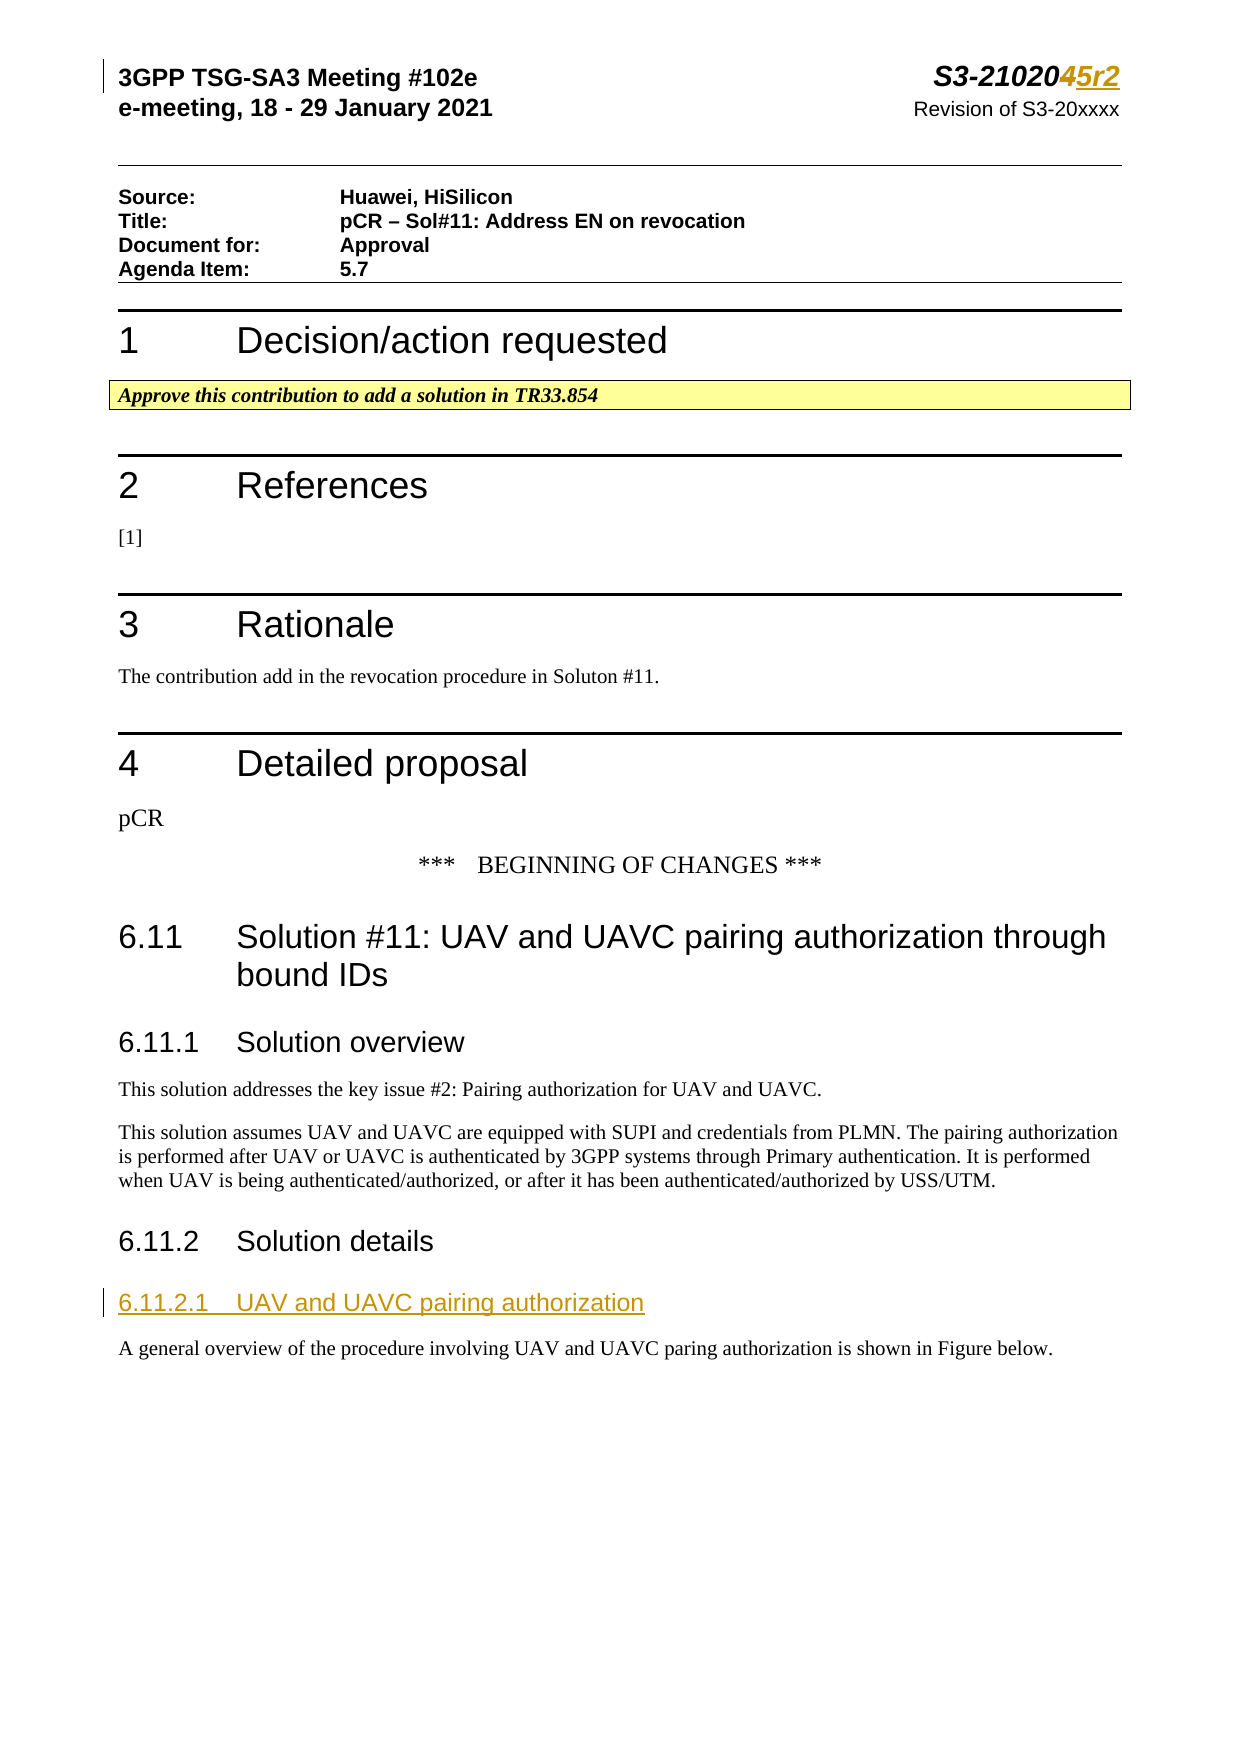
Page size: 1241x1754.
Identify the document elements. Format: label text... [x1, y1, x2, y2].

subtitle 6.11.2 Solution details [118, 1223, 1122, 1257]
text Title: pCR – Sol#11: Address EN on revocation [118, 208, 1122, 232]
text 3GPP TSG-SA3 Meeting #102e S3-21020 [118, 59, 1122, 93]
text pCR [118, 803, 1122, 832]
text The contribution add in the revocation procedure in Soluton #11. [118, 664, 1122, 688]
subtitle 2 References [118, 457, 1122, 506]
text A general overview of the procedure involving UAV and UAVC paring authorization is shown in Figure below. [118, 1336, 1122, 1360]
text Approve this contribution to add a solution in TR33.854 [110, 381, 1130, 409]
text Document for: Approval [118, 232, 1122, 256]
text Agenda Item: 5.7 [118, 256, 1122, 282]
subtitle 3 Rationale [118, 596, 1122, 645]
text e-meeting, 18 - 29 January 2021 Revision of S3-20xxxx [118, 93, 1122, 121]
subtitle 6.11 Solution #11: UAV and UAVC pairing authorization through bound IDs [118, 917, 1122, 994]
subtitle 4 Detailed proposal [118, 735, 1122, 784]
text [1] [118, 525, 1122, 549]
text This solution addresses the key issue #2: Pairing authorization for UAV and UAVC. [118, 1077, 1122, 1101]
subtitle 1 Decision/action requested [118, 312, 1122, 361]
text Source: Huawei, HiSilicon [118, 184, 1122, 208]
text *** BEGINNING OF CHANGES *** [118, 851, 1122, 879]
text This solution assumes UAV and UAVC are equipped with SUPI and credentials from PLMN. The pairing authorization is performed after UAV or UAVC is authenticated by 3GPP systems through Primary authentication. It is performed when UAV is being authenticated/authorized, or after it has been authenticated/authorized by USS/UTM. [118, 1120, 1122, 1192]
subtitle 6.11.1 Solution overview [118, 1025, 1122, 1058]
